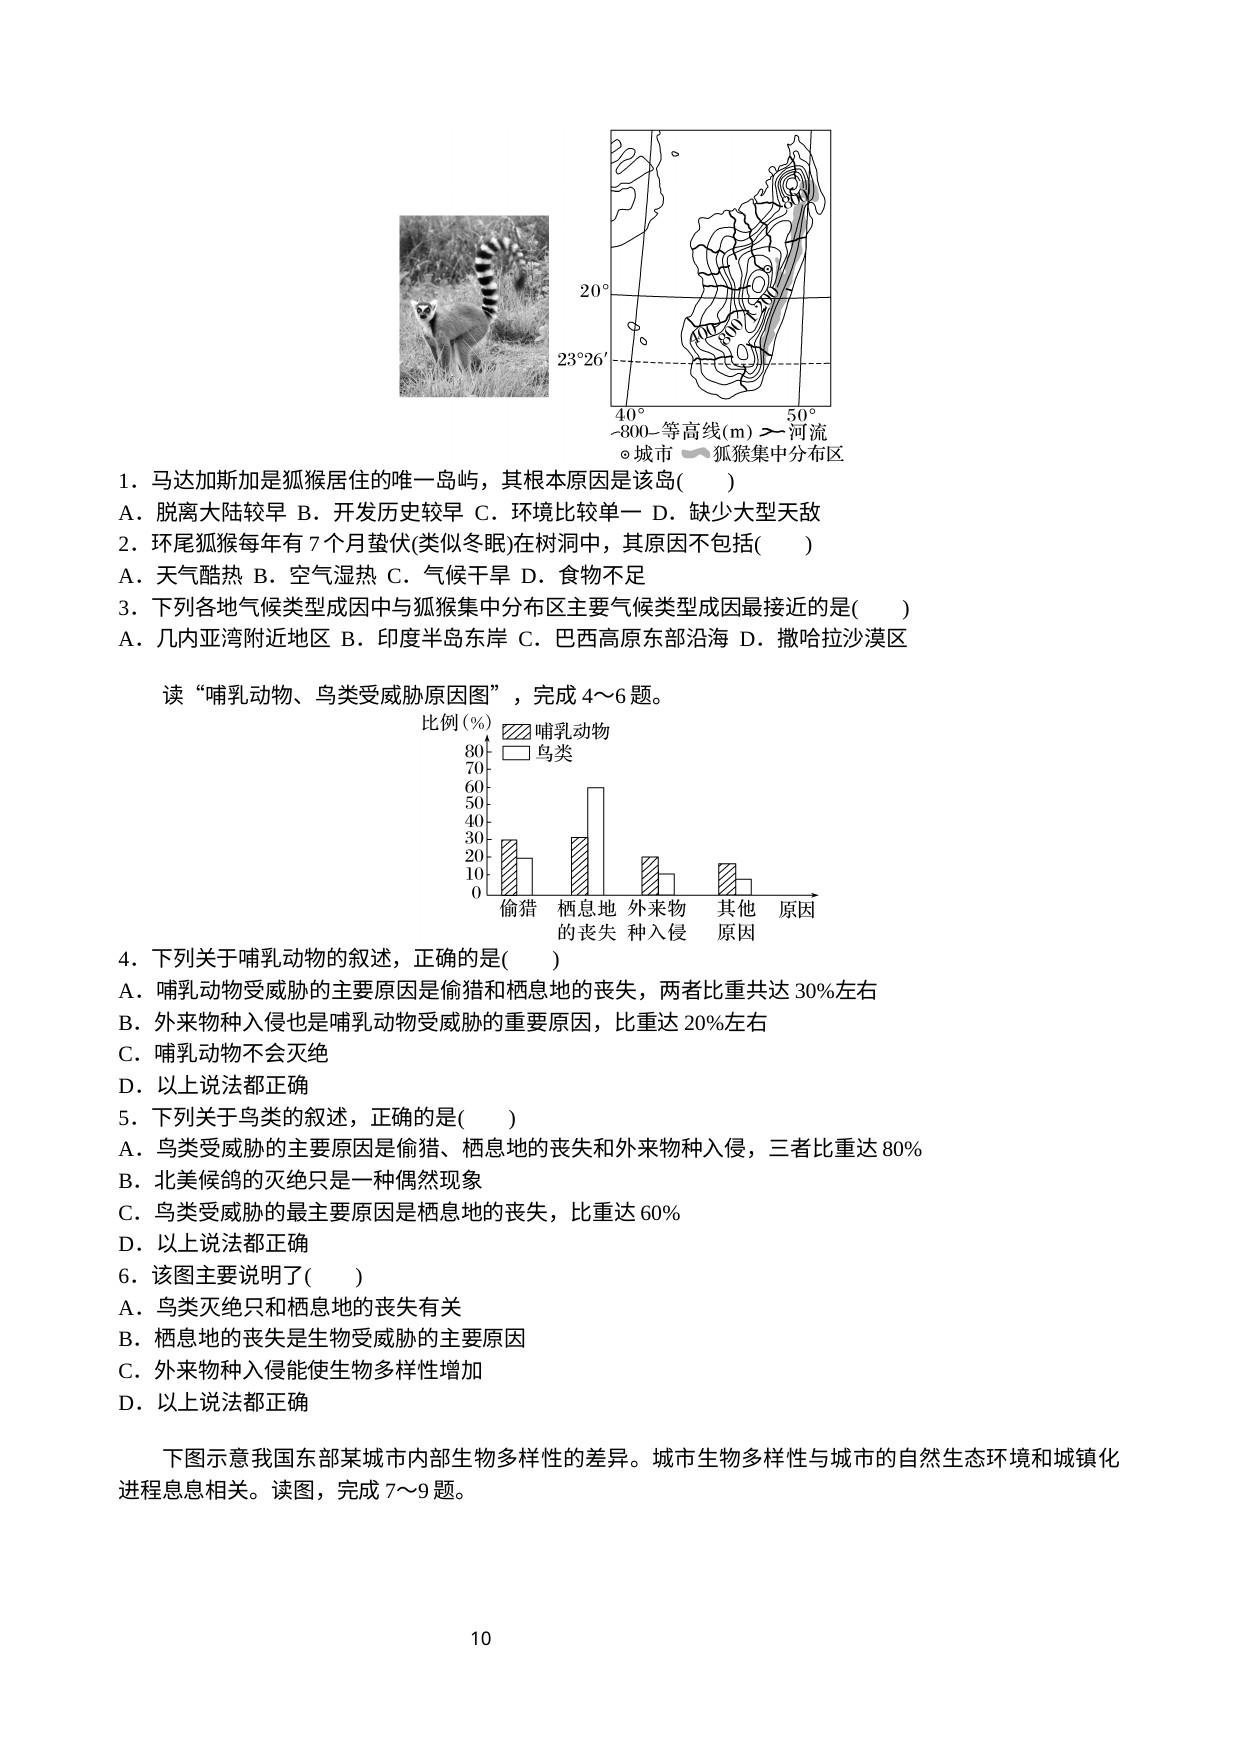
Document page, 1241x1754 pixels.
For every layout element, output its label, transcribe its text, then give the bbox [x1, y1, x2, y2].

picture [396, 124, 844, 464]
text A．哺乳动物受威胁的主要原因是偷猎和栖息地的丧失，两者比重共达30%左右 [118, 973, 1122, 1004]
text A．鸟类受威胁的主要原因是偷猎、栖息地的丧失和外来物种入侵，三者比重达80% [118, 1131, 1122, 1163]
text B．外来物种入侵也是哺乳动物受威胁的重要原因，比重达20%左右 [118, 1004, 1122, 1036]
text 5．下列关于鸟类的叙述，正确的是( ) [118, 1099, 1122, 1131]
text 2．环尾狐猴每年有7个月蛰伏(类似冬眠)在树洞中，其原因不包括( ) [118, 526, 1122, 558]
text D．以上说法都正确 [118, 1068, 1122, 1099]
text 3．下列各地气候类型成因中与狐猴集中分布区主要气候类型成因最接近的是( ) [118, 590, 1122, 621]
text 下图示意我国东部某城市内部生物多样性的差异。城市生物多样性与城市的自然生态环境和城镇化进程息息相关。读图，完成7～9题。 [118, 1441, 1122, 1505]
text 读“哺乳动物、鸟类受威胁原因图”，完成4～6题。 [118, 678, 1122, 710]
text A．天气酷热 B．空气湿热 C．气候干旱 D．食物不足 [118, 558, 1122, 590]
text 6．该图主要说明了( ) [118, 1258, 1122, 1289]
text C．鸟类受威胁的最主要原因是栖息地的丧失，比重达60% [118, 1194, 1122, 1226]
text A．鸟类灭绝只和栖息地的丧失有关 [118, 1289, 1122, 1321]
text A．脱离大陆较早 B．开发历史较早 C．环境比较单一 D．缺少大型天敌 [118, 495, 1122, 526]
text C．外来物种入侵能使生物多样性增加 [118, 1353, 1122, 1384]
text 1．马达加斯加是狐猴居住的唯一岛屿，其根本原因是该岛( ) [118, 463, 1122, 495]
text D．以上说法都正确 [118, 1226, 1122, 1258]
text C．哺乳动物不会灭绝 [118, 1036, 1122, 1068]
text B．栖息地的丧失是生物受威胁的主要原因 [118, 1321, 1122, 1353]
text 4．下列关于哺乳动物的叙述，正确的是( ) [118, 941, 1122, 973]
text D．以上说法都正确 [118, 1384, 1122, 1416]
text A．几内亚湾附近地区 B．印度半岛东岸 C．巴西高原东部沿海 D．撒哈拉沙漠区 [118, 621, 1122, 653]
text B．北美候鸽的灭绝只是一种偶然现象 [118, 1163, 1122, 1194]
picture [419, 710, 821, 942]
